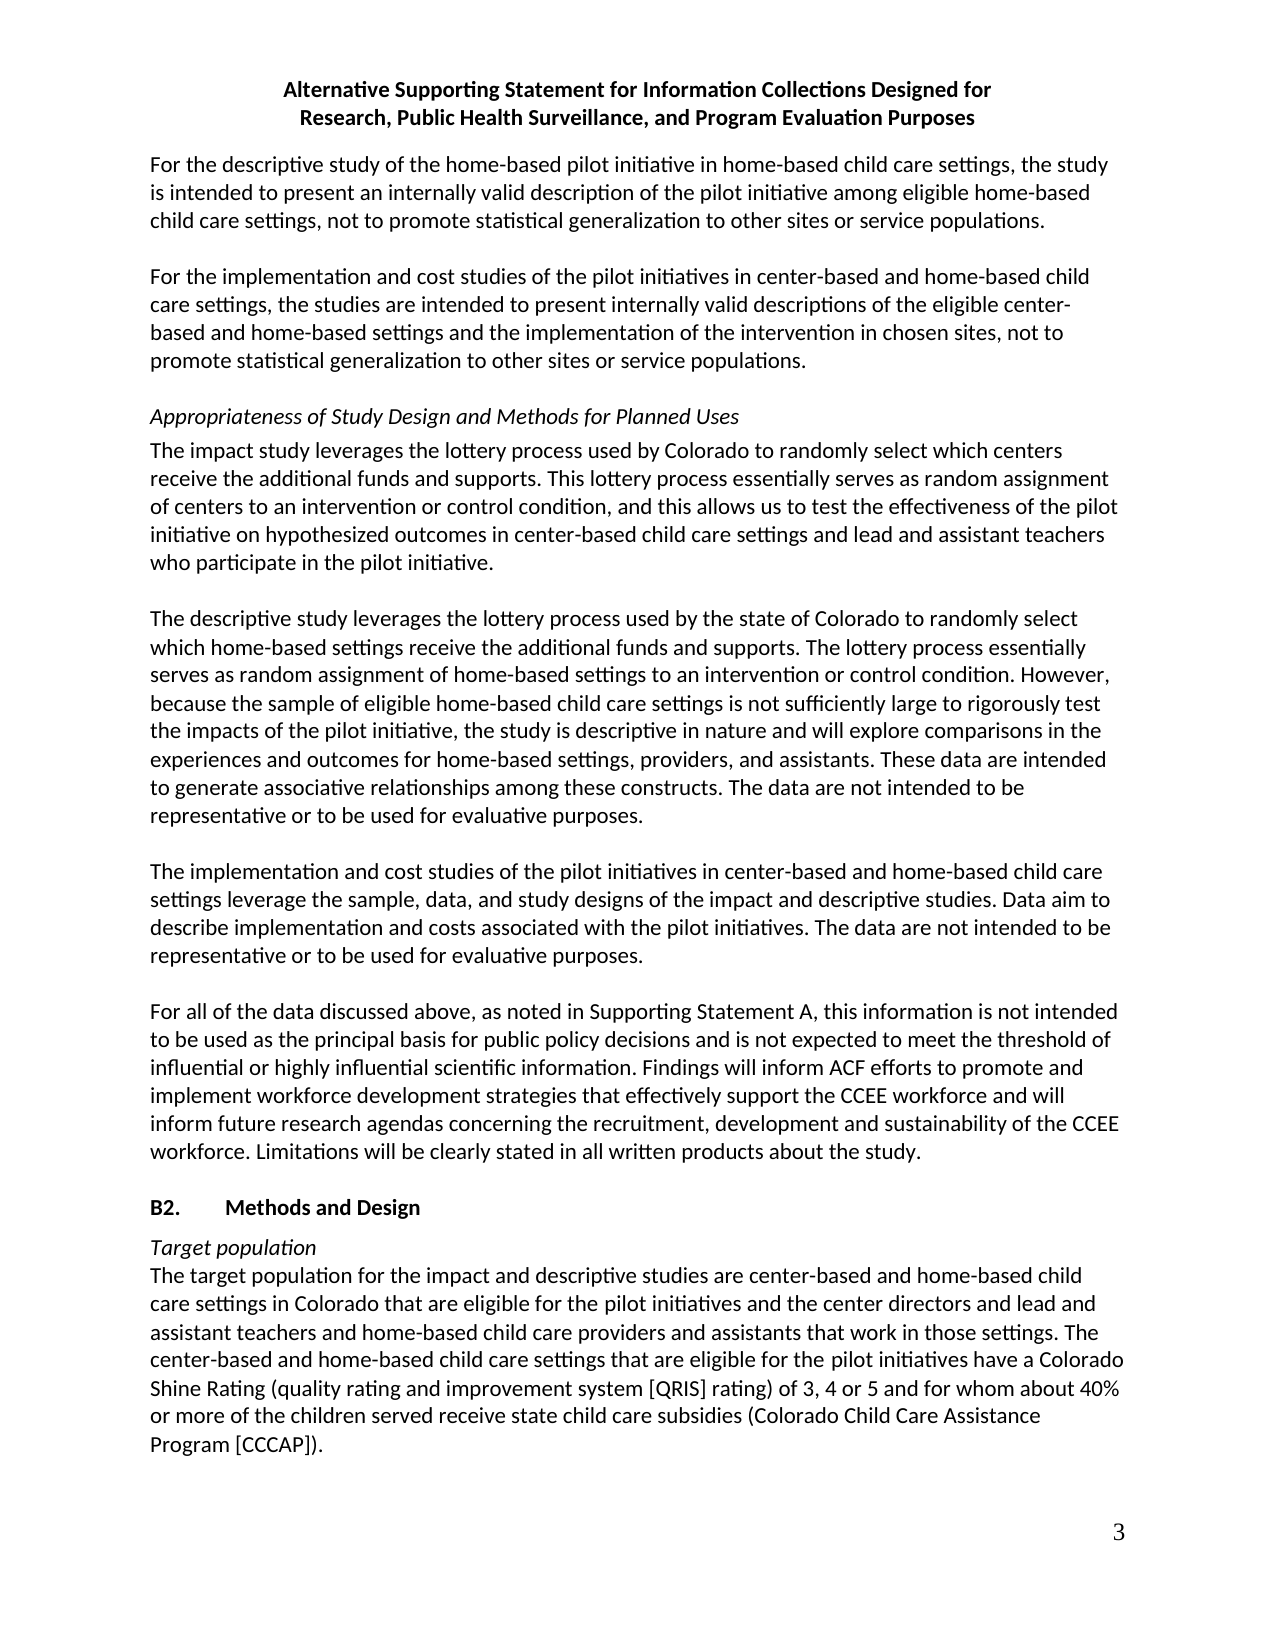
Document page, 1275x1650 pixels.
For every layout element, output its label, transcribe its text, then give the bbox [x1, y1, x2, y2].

text For the descriptive study of the home-based pilot initiative in home-based child care settings, the study is intended to present an internally valid description of the pilot initiative among eligible home-based child care settings, not to promote statistical generalization to other sites or service populations. [150, 150, 1125, 234]
text Target population [150, 1233, 1125, 1262]
text The implementation and cost studies of the pilot initiatives in center-based and home-based child care settings leverage the sample, data, and study designs of the impact and descriptive studies. Data aim to describe implementation and costs associated with the pilot initiatives. The data are not intended to be representative or to be used for evaluative purposes. [150, 857, 1125, 969]
text Appropriateness of Study Design and Methods for Planned Uses [150, 402, 1125, 430]
text For the implementation and cost studies of the pilot initiatives in center-based and home-based child care settings, the studies are intended to present internally valid descriptions of the eligible center-based and home-based settings and the implementation of the intervention in chosen sites, not to promote statistical generalization to other sites or service populations. [150, 262, 1125, 374]
text The impact study leverages the lottery process used by Colorado to randomly select which centers receive the additional funds and supports. This lottery process essentially serves as random assignment of centers to an intervention or control condition, and this allows us to test the effectiveness of the pilot initiative on hypothesized outcomes in center-based child care settings and lead and assistant teachers who participate in the pilot initiative. [150, 436, 1125, 577]
text For all of the data discussed above, as noted in Supporting Statement A, this information is not intended to be used as the principal basis for public policy decisions and is not expected to meet the threshold of influential or highly influential scientific information. Findings will inform ACF efforts to promote and implement workforce development strategies that effectively support the CCEE workforce and will inform future research agendas concerning the recruitment, development and sustainability of the CCEE workforce. Limitations will be clearly stated in all written products about the study. [150, 997, 1125, 1165]
list B2. Methods and Design [150, 1193, 1125, 1221]
text The descriptive study leverages the lottery process used by the state of Colorado to randomly select which home-based settings receive the additional funds and supports. The lottery process essentially serves as random assignment of home-based settings to an intervention or control condition. However, because the sample of eligible home-based child care settings is not sufficiently large to rigorously test the impacts of the pilot initiative, the study is descriptive in nature and will explore comparisons in the experiences and outcomes for home-based settings, providers, and assistants. These data are intended to generate associative relationships among these constructs. The data are not intended to be representative or to be used for evaluative purposes. [150, 604, 1125, 829]
text The target population for the impact and descriptive studies are center-based and home-based child care settings in Colorado that are eligible for the pilot initiatives and the center directors and lead and assistant teachers and home-based child care providers and assistants that work in those settings. The center-based and home-based child care settings that are eligible for the pilot initiatives have a Colorado Shine Rating (quality rating and improvement system [QRIS] rating) of 3, 4 or 5 and for whom about 40% or more of the children served receive state child care subsidies (Colorado Child Care Assistance Program [CCCAP]). [150, 1262, 1125, 1458]
